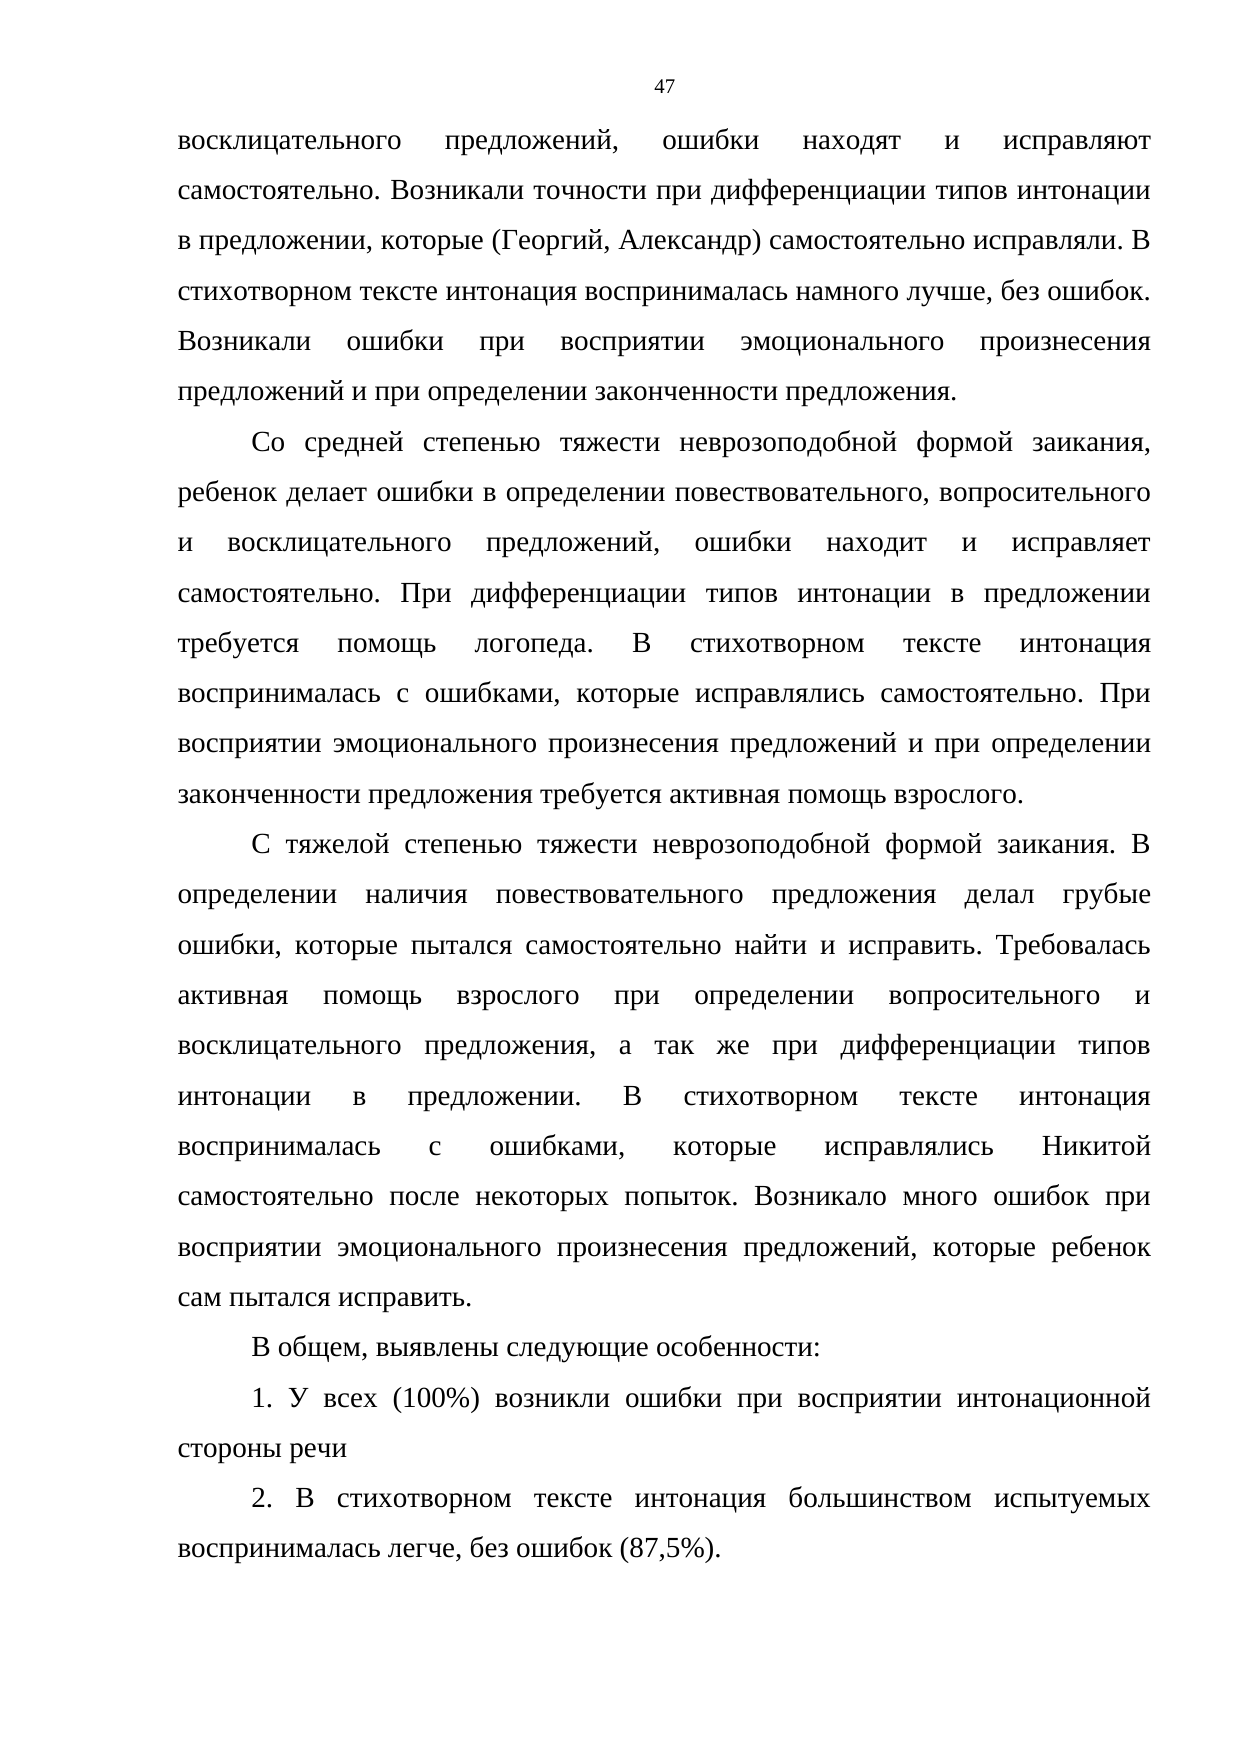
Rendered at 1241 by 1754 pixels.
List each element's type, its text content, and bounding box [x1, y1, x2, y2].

text 1. У всех (100%) возникли ошибки при восприятии интонационной стороны речи [177, 1380, 1152, 1463]
text В общем, выявлены следующие особенности: [177, 1329, 1152, 1363]
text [177, 122, 1152, 407]
text 2. В стихотворном тексте интонация большинством испытуемых воспринималась легче, без ошибок (87,5%). [177, 1480, 1152, 1564]
text С тяжелой степенью тяжести неврозоподобной формой заикания. В определении наличия повествовательного предложения делал грубые ошибки, которые пытался самостоятельно найти и исправить. Требовалась активная помощь взрослого при определении вопросительного и восклицательного предложения, а так же при дифференциации типов интонации в предложении. В стихотворном тексте интонация воспринималась с ошибками, которые исправлялись Никитой самостоятельно после некоторых попыток. Возникало много ошибок при восприятии эмоционального произнесения предложений, которые ребенок сам пытался исправить. [177, 826, 1152, 1313]
text Со средней степенью тяжести неврозоподобной формой заикания, ребенок делает ошибки в определении повествовательного, вопросительного и восклицательного предложений, ошибки находит и исправляет самостоятельно. При дифференциации типов интонации в предложении требуется помощь логопеда. В стихотворном тексте интонация воспринималась с ошибками, которые исправлялись самостоятельно. При восприятии эмоционального произнесения предложений и при определении законченности предложения требуется активная помощь взрослого. [177, 424, 1152, 809]
